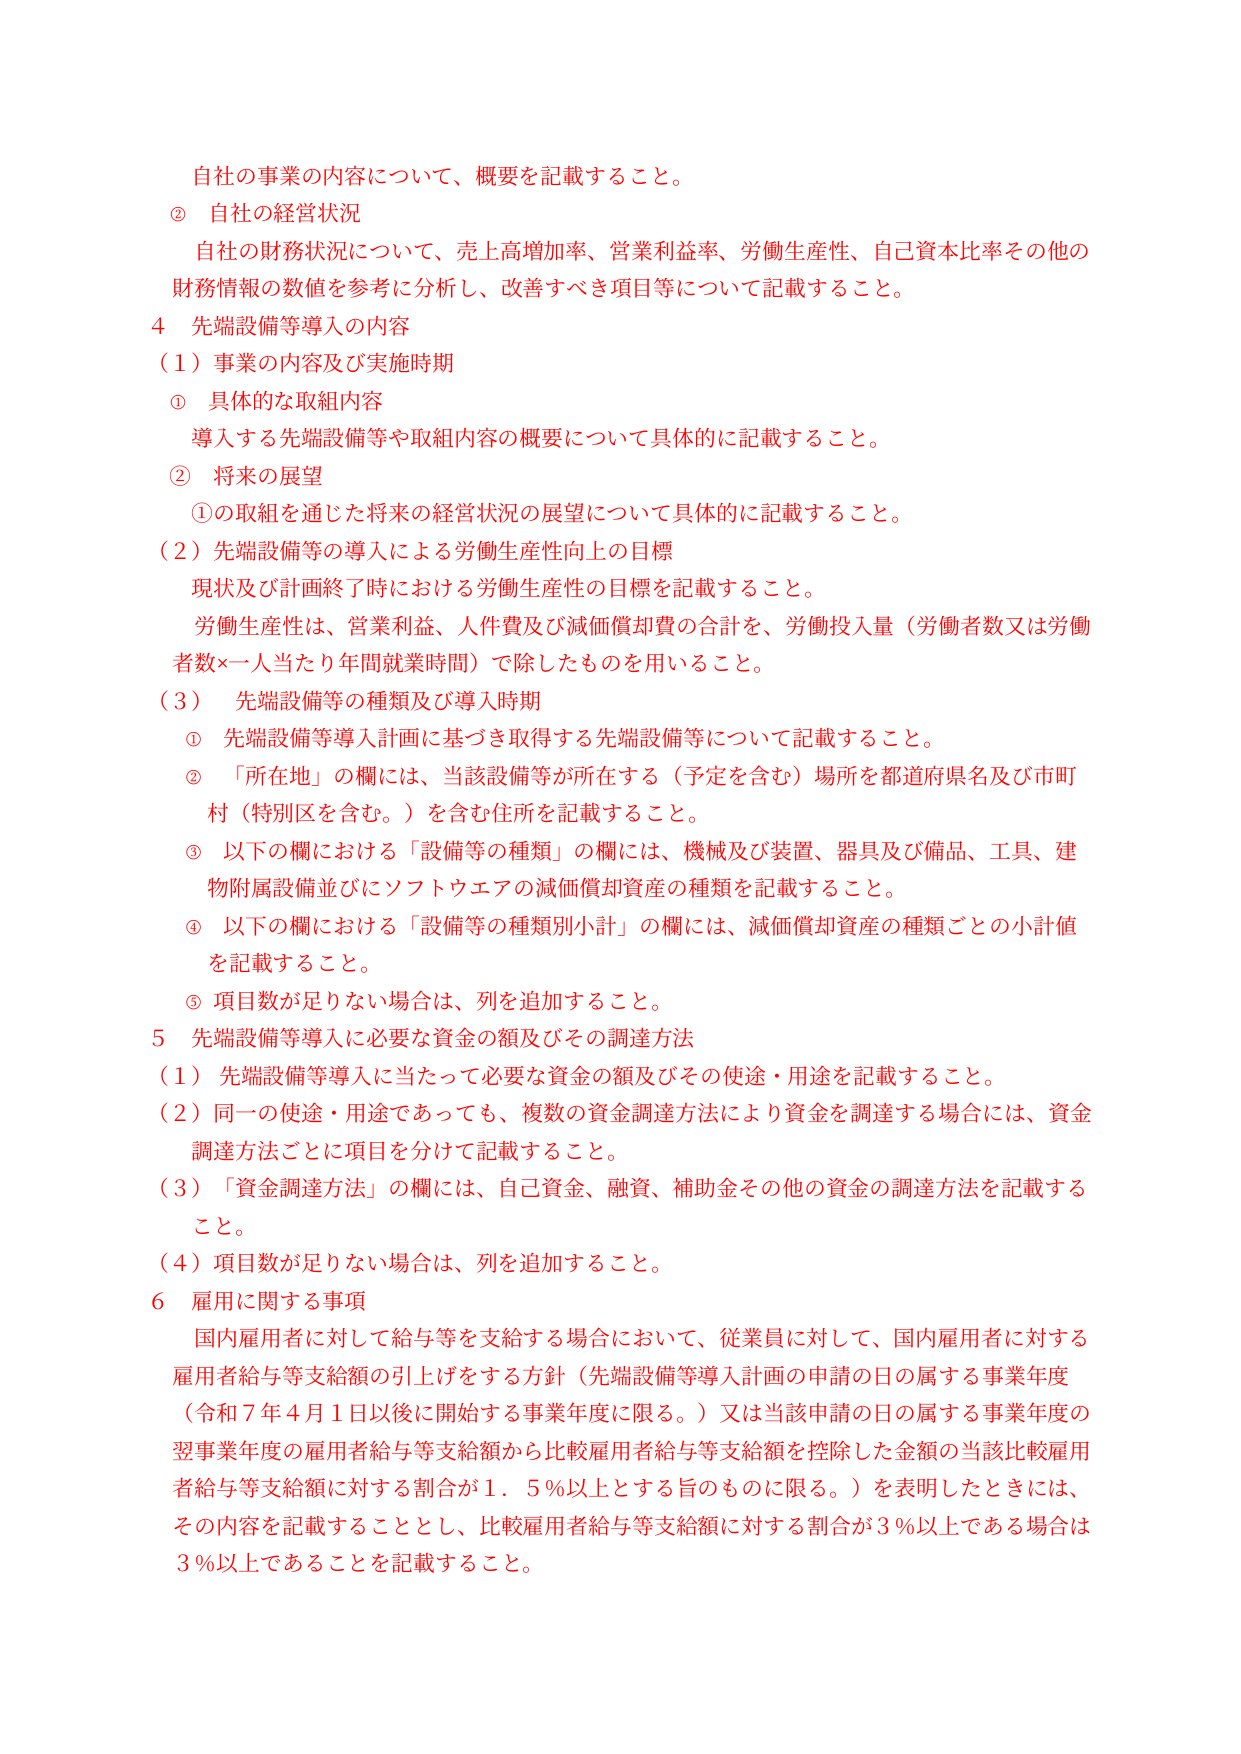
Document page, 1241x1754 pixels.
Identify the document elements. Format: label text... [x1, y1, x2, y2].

text 国内雇用者に対して給与等を支給する場合において、従業員に対して、国内雇用者に対する雇用者給与等支給額の引上げをする方針（先端設備等導入計画の申請の日の属する事業年度（令和７年４月１日以後に開始する事業年度に限る。）又は当該申請の日の属する事業年度の翌事業年度の雇用者給与等支給額から比較雇用者給与等支給額を控除した金額の当該比較雇用者給与等支給額に対する割合が１．５％以上とする旨のものに限る。）を表明したときには、その内容を記載することとし、比較雇用者給与等支給額に対する割合が３％以上である場合は３％以上であることを記載すること。 [173, 1318, 1092, 1581]
text ①の取組を通じた将来の経営状況の展望について具体的に記載すること。 [148, 493, 1092, 531]
text （１） 先端設備等導入に当たって必要な資金の額及びその使途・用途を記載すること。 [148, 1056, 1092, 1093]
text ４ 先端設備等導入の内容 [148, 306, 1092, 343]
text （４）項目数が足りない場合は、列を追加すること。 [148, 1243, 1092, 1281]
text （２）同一の使途・用途であっても、複数の資金調達方法により資金を調達する場合には、資金調達方法ごとに項目を分けて記載すること。 [148, 1093, 1092, 1168]
text （３）「資金調達方法」の欄には、自己資金、融資、補助金その他の資金の調達方法を記載すること。 [148, 1168, 1092, 1243]
text 自社の財務状況について、売上高増加率、営業利益率、労働生産性、自己資本比率その他の財務情報の数値を参考に分析し、改善すべき項目等について記載すること。 [173, 231, 1092, 306]
text （１）事業の内容及び実施時期 [148, 343, 1092, 381]
text ② 自社の経営状況 [148, 193, 1092, 231]
text 自社の事業の内容について、概要を記載すること。 [148, 156, 1092, 193]
text （２）先端設備等の導入による労働生産性向上の目標 [148, 531, 1092, 568]
text 労働生産性は、営業利益、人件費及び減価償却費の合計を、労働投入量（労働者数又は労働者数×一人当たり年間就業時間）で除したものを用いること。 [173, 606, 1092, 681]
text ③ 以下の欄における「設備等の種類」の欄には、機械及び装置、器具及び備品、工具、建物附属設備並びにソフトウエアの減価償却資産の種類を記載すること。 [185, 831, 1092, 906]
text 導入する先端設備等や取組内容の概要について具体的に記載すること。 [148, 418, 1092, 456]
text ② 将来の展望 [148, 456, 1092, 493]
text ④ 以下の欄における「設備等の種類別小計」の欄には、減価償却資産の種類ごとの小計値を記載すること。 [185, 906, 1092, 981]
text ① 先端設備等導入計画に基づき取得する先端設備等について記載すること。 [185, 718, 1092, 756]
text 現状及び計画終了時における労働生産性の目標を記載すること。 [148, 568, 1092, 606]
text ① 具体的な取組内容 [148, 381, 1092, 418]
text ５ 先端設備等導入に必要な資金の額及びその調達方法 [148, 1018, 1092, 1056]
text ⑤ 項目数が足りない場合は、列を追加すること。 [185, 981, 1092, 1018]
text ６ 雇用に関する事項 [148, 1281, 1092, 1318]
text ② 「所在地」の欄には、当該設備等が所在する（予定を含む）場所を都道府県名及び市町村（特別区を含む。）を含む住所を記載すること。 [185, 756, 1092, 831]
text （３） 先端設備等の種類及び導入時期 [148, 681, 1092, 718]
